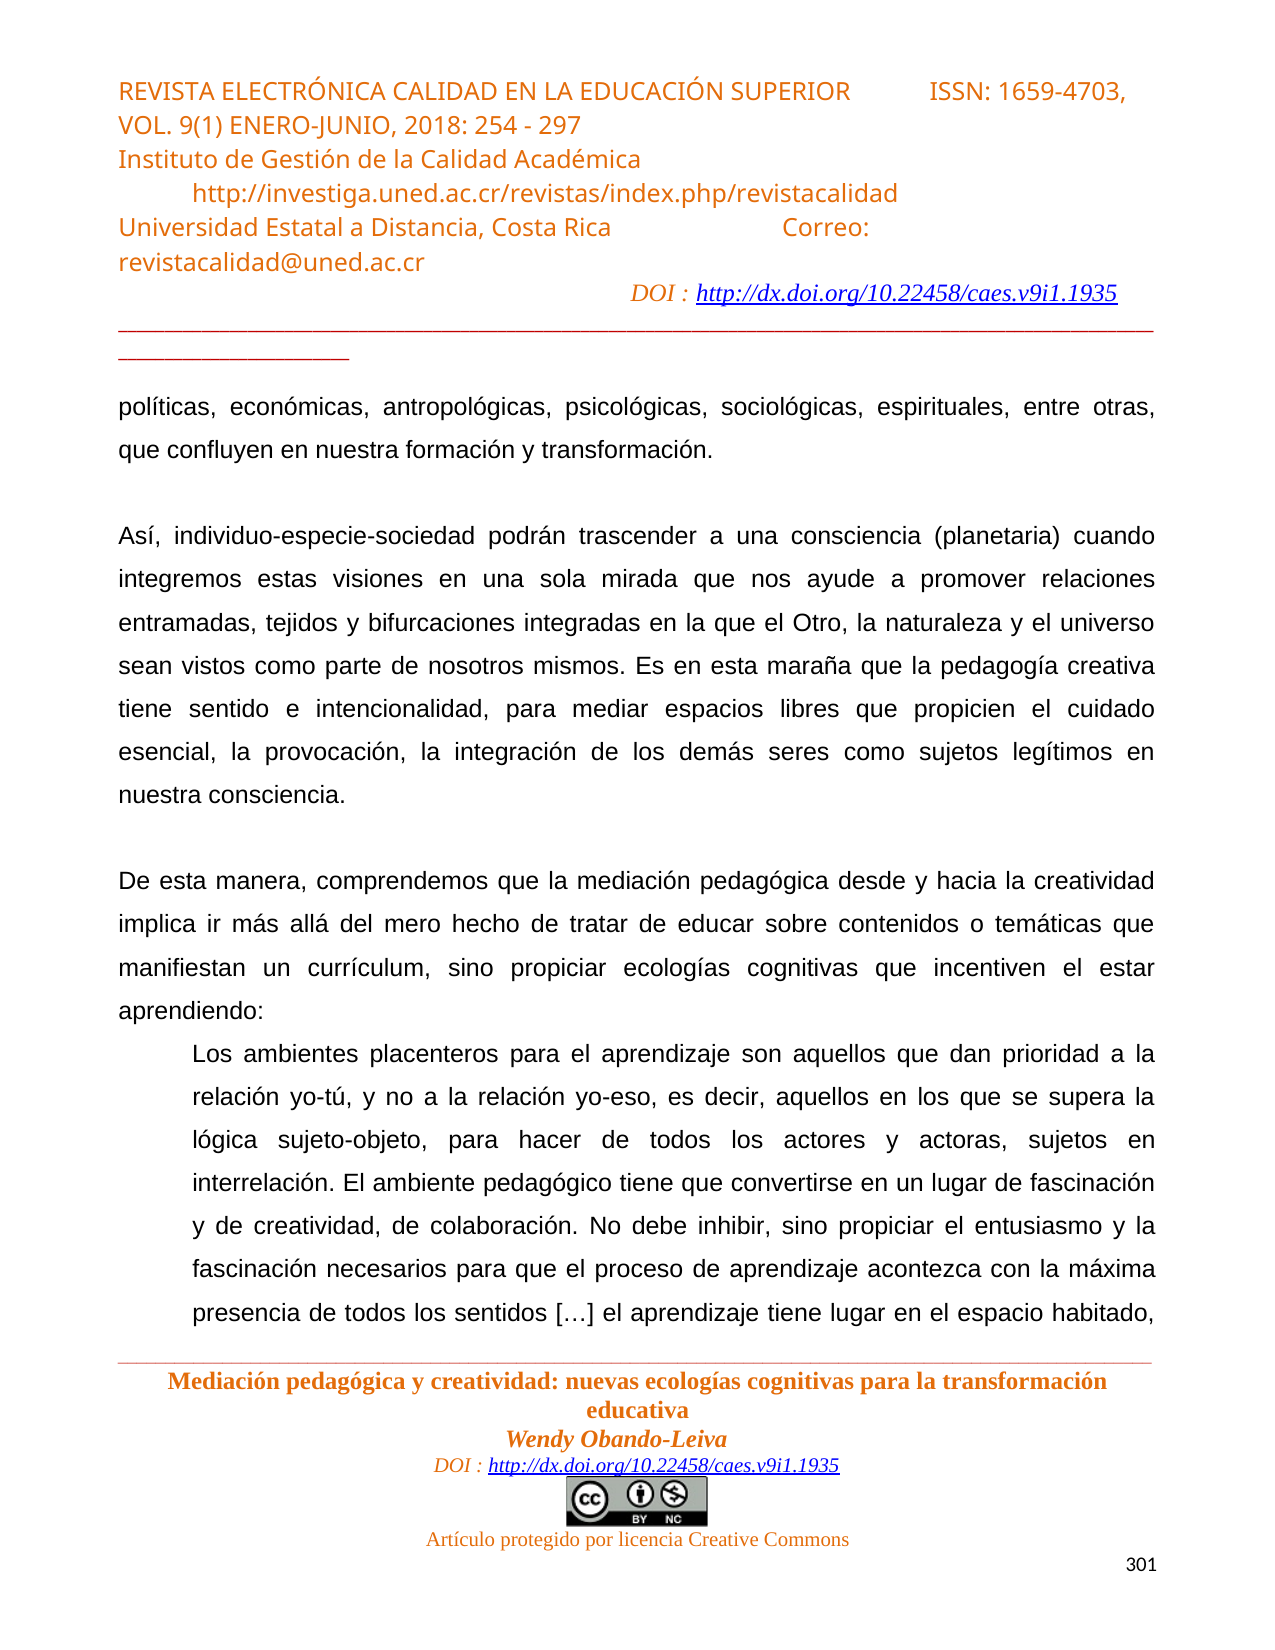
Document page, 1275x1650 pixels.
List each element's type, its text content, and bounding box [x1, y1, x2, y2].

picture [566, 1476, 709, 1527]
text Así, individuo-especie-sociedad podrán trascender a una consciencia (planetaria) cuando integremos estas visiones en una sola mirada que nos ayude a promover relaciones entramadas, tejidos y bifurcaciones integradas en la que el Otro, la naturaleza y el universo sean vistos como parte de nosotros mismos. Es en esta maraña que la pedagogía creativa tiene sentido e intencionalidad, para mediar espacios libres que propicien el cuidado esencial, la provocación, la integración de los demás seres como sujetos legítimos en nuestra consciencia. [118, 521, 1157, 809]
text De esta manera, comprendemos que la mediación pedagógica desde y hacia la creatividad implica ir más allá del mero hecho de tratar de educar sobre contenidos o temáticas que manifiestan un currículum, sino propiciar ecologías cognitivas que incentiven el estar aprendiendo: [118, 866, 1157, 1024]
